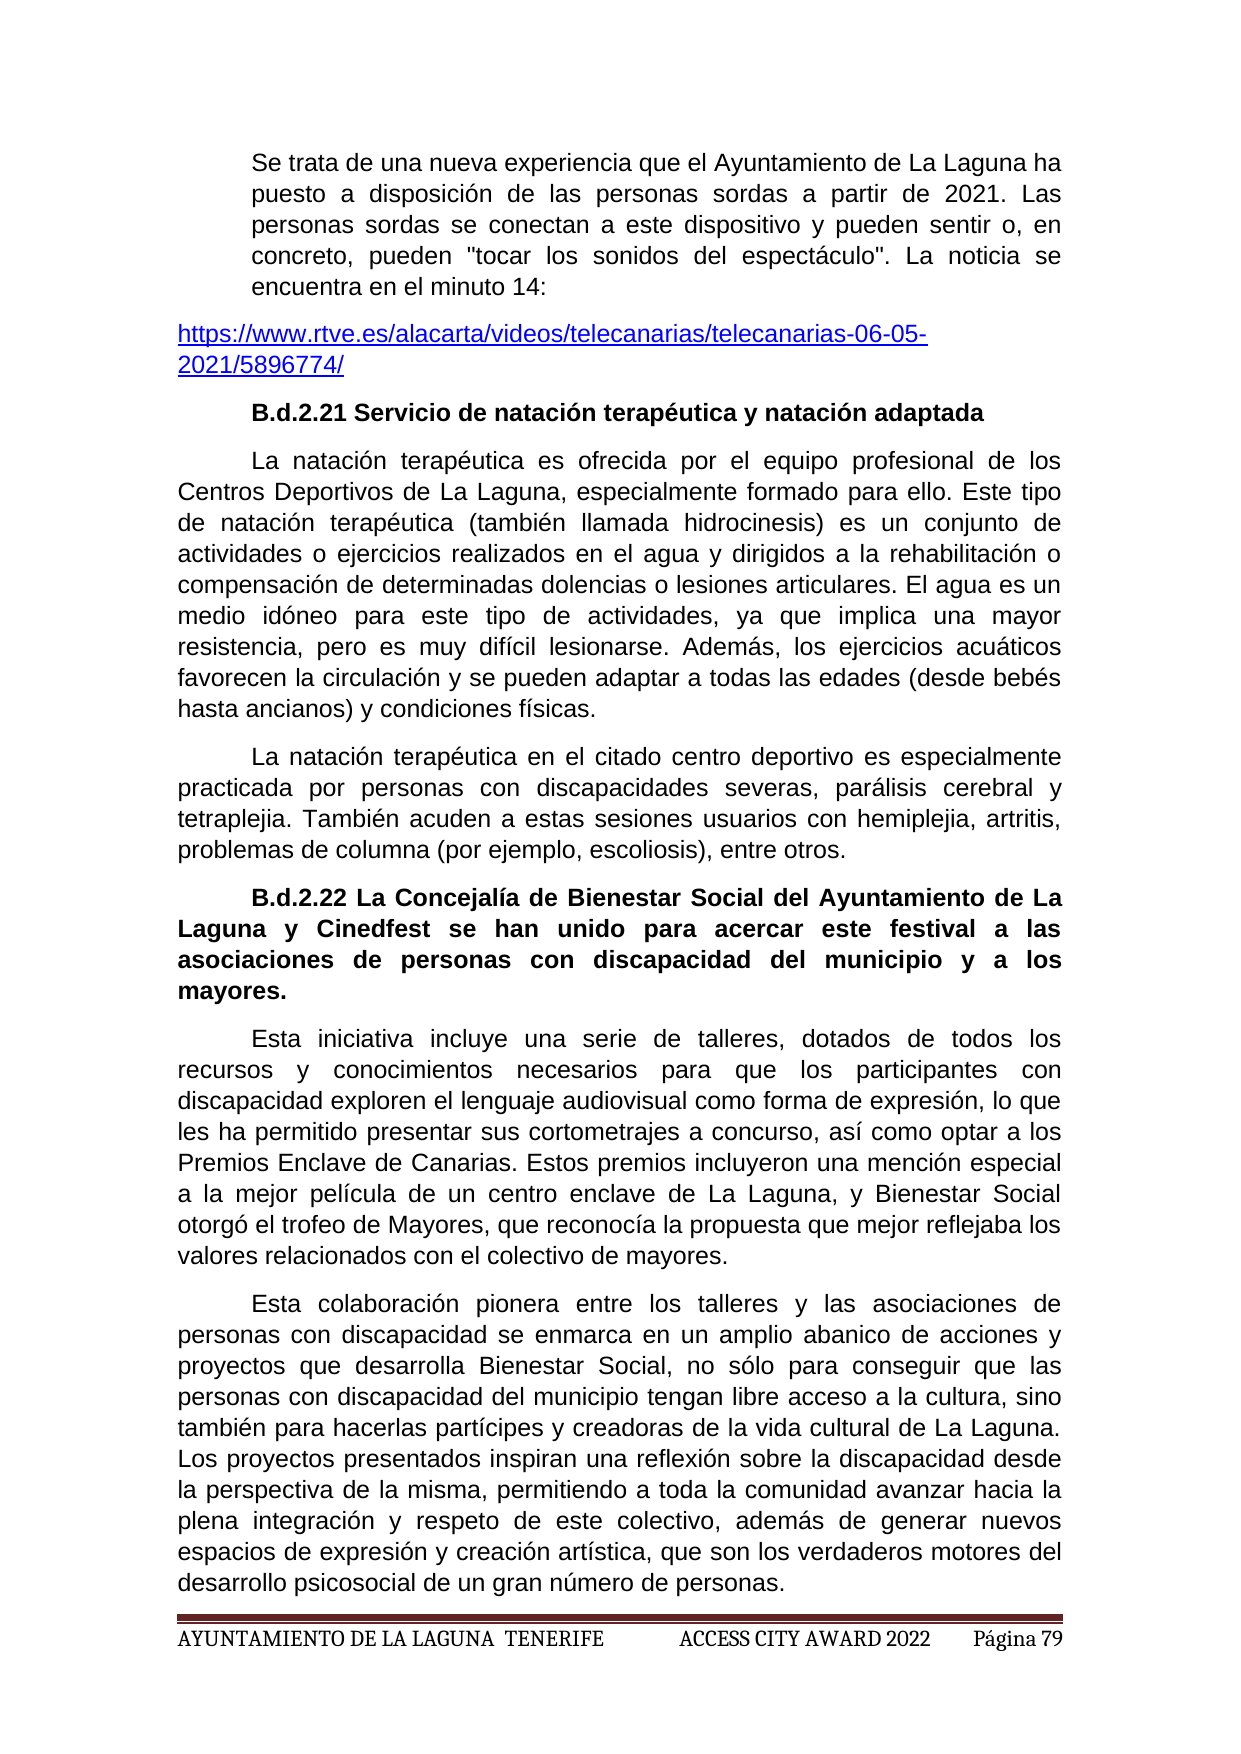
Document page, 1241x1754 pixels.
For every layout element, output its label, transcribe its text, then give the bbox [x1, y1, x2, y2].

text https://www.rtve.es/alacarta/videos/telecanarias/telecanarias-06-05-2021/5896774/ [177, 319, 1063, 379]
text B.d.2.21 Servicio de natación terapéutica y natación adaptada [177, 398, 1063, 427]
text B.d.2.22 La Concejalía de Bienestar Social del Ayuntamiento de La Laguna y Cinedfest se han unido para acercar este festival a las asociaciones de personas con discapacidad del municipio y a los mayores. [177, 883, 1063, 1005]
text La natación terapéutica en el citado centro deportivo es especialmente practicada por personas con discapacidades severas, parálisis cerebral y tetraplejia. También acuden a estas sesiones usuarios con hemiplejia, artritis, problemas de columna (por ejemplo, escoliosis), entre otros. [177, 742, 1063, 864]
text Se trata de una nueva experiencia que el Ayuntamiento de La Laguna ha puesto a disposición de las personas sordas a partir de 2021. Las personas sordas se conectan a este dispositivo y pueden sentir o, en concreto, pueden "tocar los sonidos del espectáculo". La noticia se encuentra en el minuto 14: [251, 148, 1063, 301]
text La natación terapéutica es ofrecida por el equipo profesional de los Centros Deportivos de La Laguna, especialmente formado para ello. Este tipo de natación terapéutica (también llamada hidrocinesis) es un conjunto de actividades o ejercicios realizados en el agua y dirigidos a la rehabilitación o compensación de determinadas dolencias o lesiones articulares. El agua es un medio idóneo para este tipo de actividades, ya que implica una mayor resistencia, pero es muy difícil lesionarse. Además, los ejercicios acuáticos favorecen la circulación y se pueden adaptar a todas las edades (desde bebés hasta ancianos) y condiciones físicas. [177, 446, 1063, 723]
text Esta iniciativa incluye una serie de talleres, dotados de todos los recursos y conocimientos necesarios para que los participantes con discapacidad exploren el lenguaje audiovisual como forma de expresión, lo que les ha permitido presentar sus cortometrajes a concurso, así como optar a los Premios Enclave de Canarias. Estos premios incluyeron una mención especial a la mejor película de un centro enclave de La Laguna, y Bienestar Social otorgó el trofeo de Mayores, que reconocía la propuesta que mejor reflejaba los valores relacionados con el colectivo de mayores. [177, 1024, 1063, 1270]
text Esta colaboración pionera entre los talleres y las asociaciones de personas con discapacidad se enmarca en un amplio abanico de acciones y proyectos que desarrolla Bienestar Social, no sólo para conseguir que las personas con discapacidad del municipio tengan libre acceso a la cultura, sino también para hacerlas partícipes y creadoras de la vida cultural de La Laguna. Los proyectos presentados inspiran una reflexión sobre la discapacidad desde la perspectiva de la misma, permitiendo a toda la comunidad avanzar hacia la plena integración y respeto de este colectivo, además de generar nuevos espacios de expresión y creación artística, que son los verdaderos motores del desarrollo psicosocial de un gran número de personas. [177, 1289, 1063, 1597]
